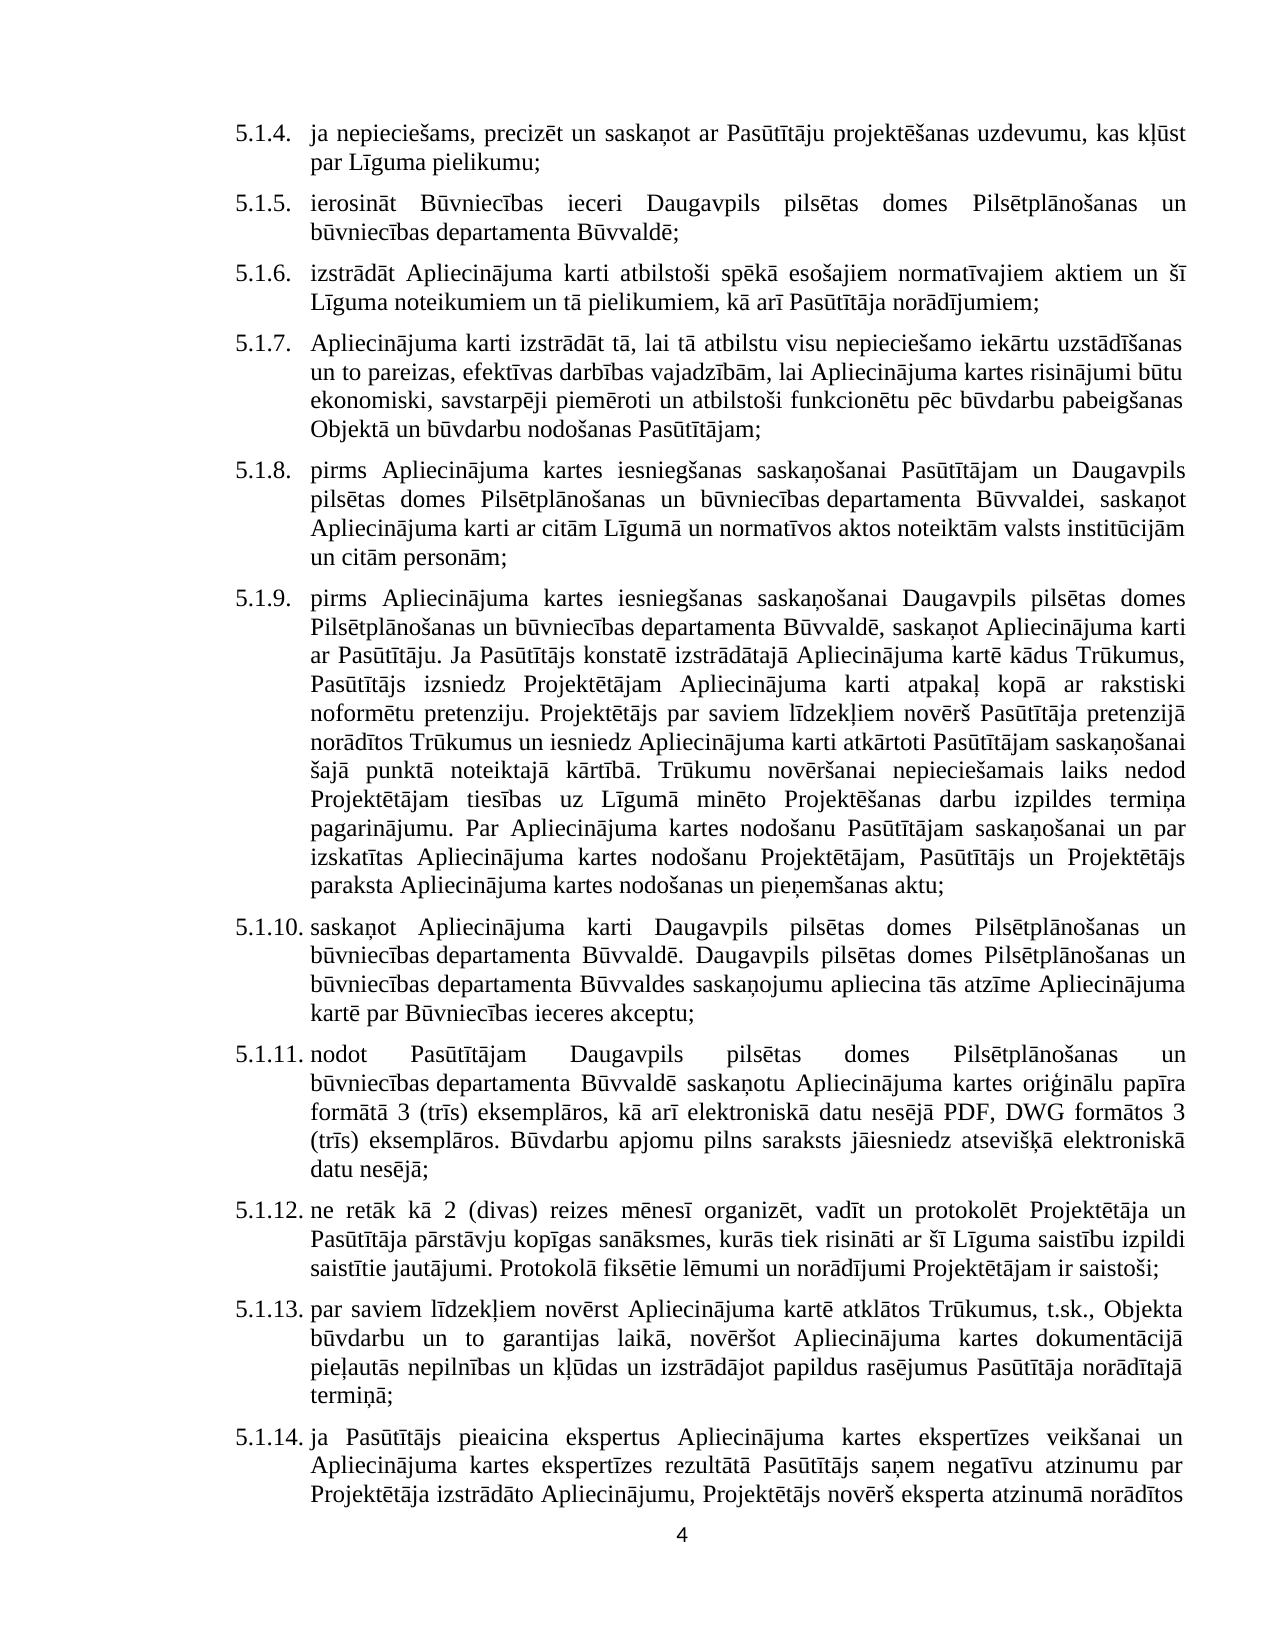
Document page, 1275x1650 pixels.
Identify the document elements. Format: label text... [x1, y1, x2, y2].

list pirms Apliecinājuma kartes iesniegšanas saskaņošanai Daugavpils pilsētas domes Pilsētplānošanas un būvniecības departamenta Būvvaldē, saskaņot Apliecinājuma karti ar Pasūtītāju. Ja Pasūtītājs konstatē izstrādātajā Apliecinājuma kartē kādus Trūkumus, Pasūtītājs izsniedz Projektētājam Apliecinājuma karti atpakaļ kopā ar rakstiski noformētu pretenziju. Projektētājs par saviem līdzekļiem novērš Pasūtītāja pretenzijā norādītos Trūkumus un iesniedz Apliecinājuma karti atkārtoti Pasūtītājam saskaņošanai šajā punktā noteiktajā kārtībā. Trūkumu novēršanai nepieciešamais laiks nedod Projektētājam tiesības uz Līgumā minēto Projektēšanas darbu izpildes termiņa pagarinājumu. Par Apliecinājuma kartes nodošanu Pasūtītājam saskaņošanai un par izskatītas Apliecinājuma kartes nodošanu Projektētājam, Pasūtītājs un Projektētājs paraksta Apliecinājuma kartes nodošanas un pieņemšanas aktu; [235, 583, 1186, 899]
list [235, 1422, 1184, 1508]
list pirms Apliecinājuma kartes iesniegšanas saskaņošanai Pasūtītājam un Daugavpils pilsētas domes Pilsētplānošanas un būvniecības departamenta Būvvaldei, saskaņot Apliecinājuma karti ar citām Līgumā un normatīvos aktos noteiktām valsts institūcijām un citām personām; [235, 456, 1186, 571]
list ja nepieciešams, precizēt un saskaņot ar Pasūtītāju projektēšanas uzdevumu, kas kļūst par Līguma pielikumu; [235, 118, 1186, 176]
list nodot Pasūtītājam Daugavpils pilsētas domes Pilsētplānošanas un būvniecības departamenta Būvvaldē saskaņotu Apliecinājuma kartes oriģinālu papīra formātā 3 (trīs) eksemplāros, kā arī elektroniskā datu nesējā PDF, DWG formātos 3 (trīs) eksemplāros. Būvdarbu apjomu pilns saraksts jāiesniedz atsevišķā elektroniskā datu nesējā; [235, 1039, 1186, 1183]
list ne retāk kā 2 (divas) reizes mēnesī organizēt, vadīt un protokolēt Projektētāja un Pasūtītāja pārstāvju kopīgas sanāksmes, kurās tiek risināti ar šī Līguma saistību izpildi saistītie jautājumi. Protokolā fiksētie lēmumi un norādījumi Projektētājam ir saistoši; [235, 1196, 1186, 1282]
list Apliecinājuma karti izstrādāt tā, lai tā atbilstu visu nepieciešamo iekārtu uzstādīšanas un to pareizas, efektīvas darbības vajadzībām, lai Apliecinājuma kartes risinājumi būtu ekonomiski, savstarpēji piemēroti un atbilstoši funkcionētu pēc būvdarbu pabeigšanas Objektā un būvdarbu nodošanas Pasūtītājam; [235, 328, 1184, 443]
list saskaņot Apliecinājuma karti Daugavpils pilsētas domes Pilsētplānošanas un būvniecības departamenta Būvvaldē. Daugavpils pilsētas domes Pilsētplānošanas un būvniecības departamenta Būvvaldes saskaņojumu apliecina tās atzīme Apliecinājuma kartē par Būvniecības ieceres akceptu; [235, 912, 1186, 1027]
list ierosināt Būvniecības ieceri Daugavpils pilsētas domes Pilsētplānošanas un būvniecības departamenta Būvvaldē; [235, 188, 1186, 246]
list par saviem līdzekļiem novērst Apliecinājuma kartē atklātos Trūkumus, t.sk., Objekta būvdarbu un to garantijas laikā, novēršot Apliecinājuma kartes dokumentācijā pieļautās nepilnības un kļūdas un izstrādājot papildus rasējumus Pasūtītāja norādītajā termiņā; [235, 1294, 1184, 1409]
list izstrādāt Apliecinājuma karti atbilstoši spēkā esošajiem normatīvajiem aktiem un šī Līguma noteikumiem un tā pielikumiem, kā arī Pasūtītāja norādījumiem; [235, 258, 1186, 316]
